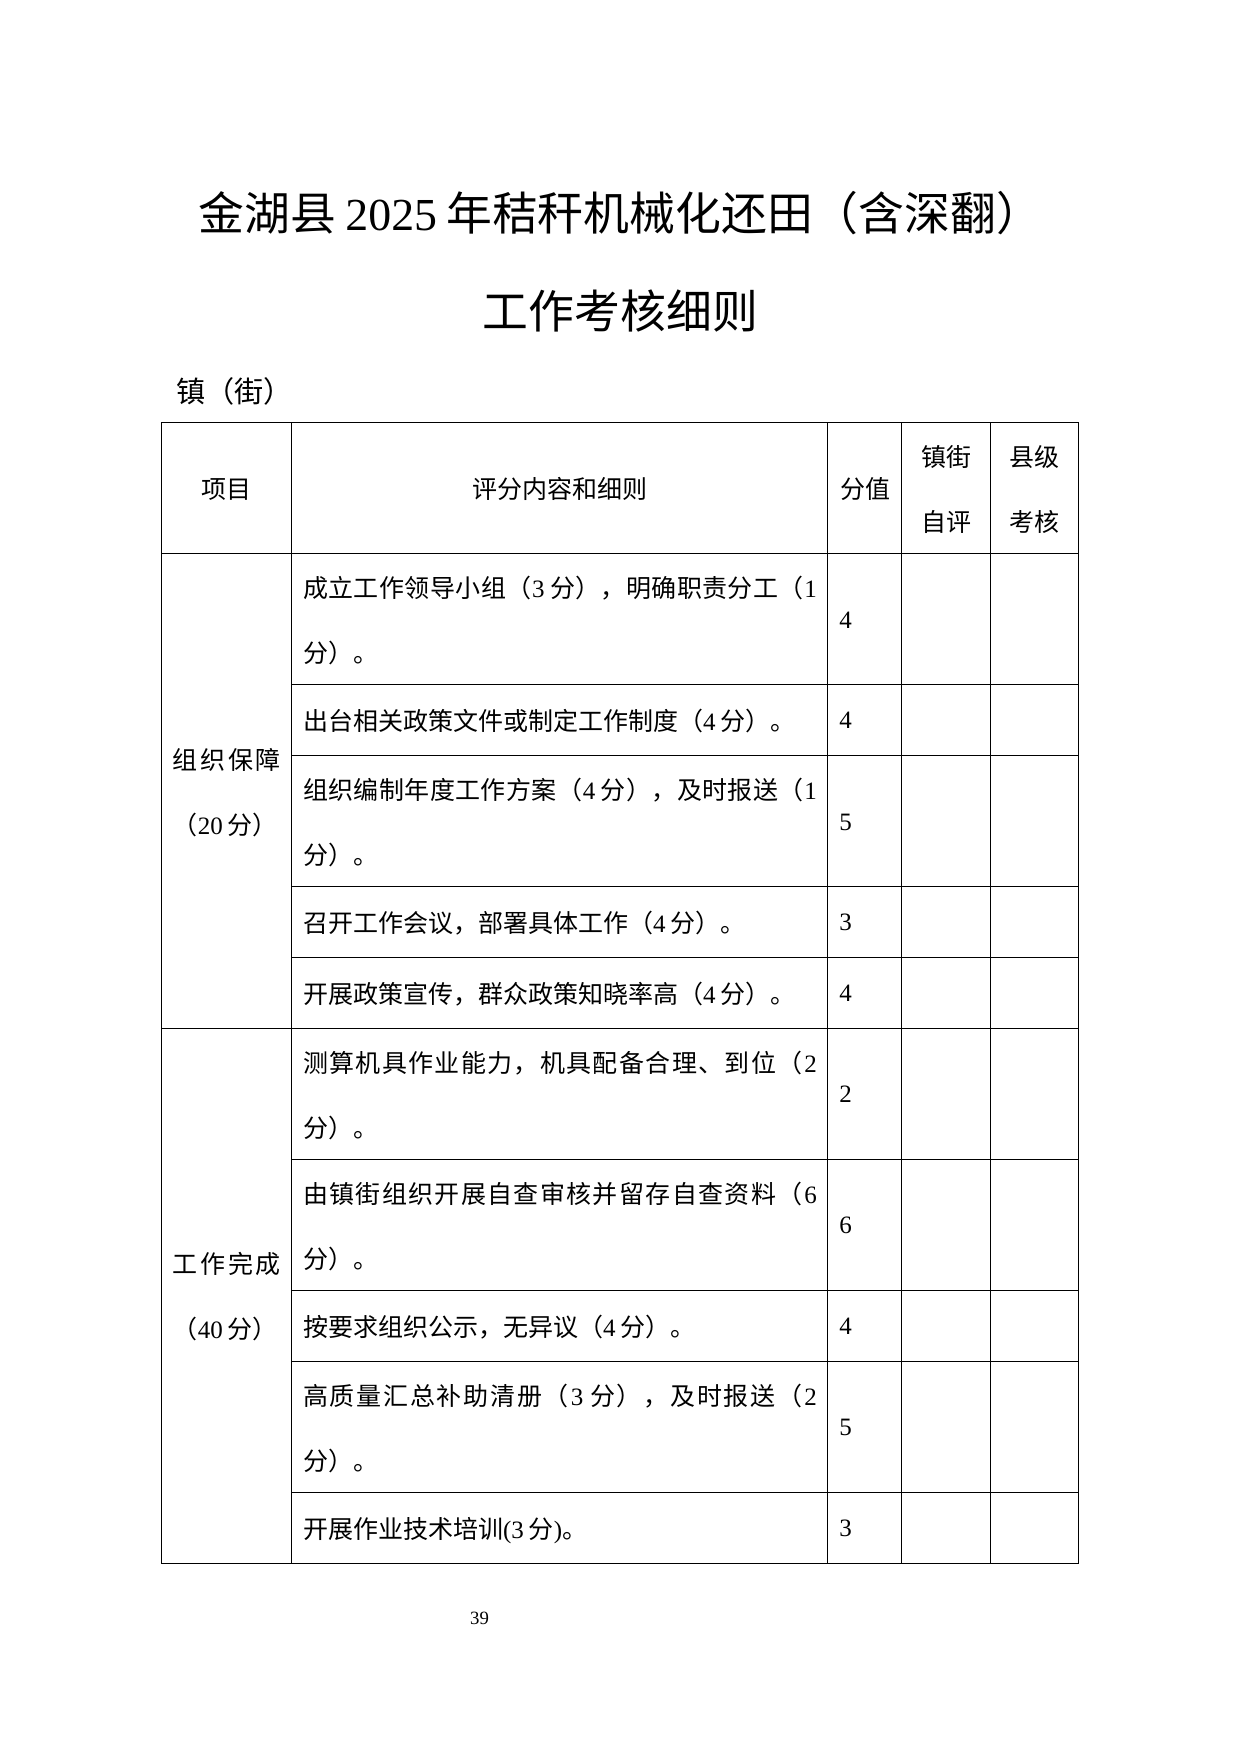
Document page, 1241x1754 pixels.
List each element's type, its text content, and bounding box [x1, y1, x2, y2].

table_cell [991, 685, 1078, 755]
table_header 评分内容和细则 [292, 423, 827, 553]
table_cell [902, 958, 990, 1028]
table_cell 4 [828, 1291, 901, 1361]
table_cell 4 [828, 685, 901, 755]
table_cell 按要求组织公示，无异议（4分）。 [292, 1291, 827, 1361]
table_cell [902, 1362, 990, 1492]
table_cell 5 [828, 1362, 901, 1492]
table_cell 3 [828, 1493, 901, 1562]
table_cell [902, 1029, 990, 1159]
table_header 项目 [162, 423, 291, 553]
table_header 分值 [828, 423, 901, 553]
table_cell 2 [828, 1029, 901, 1159]
table_cell 5 [828, 756, 901, 886]
table_cell [902, 1493, 990, 1562]
text 镇（街） [176, 357, 1064, 422]
table_cell [991, 1160, 1078, 1290]
table_cell 由镇街组织开展自查审核并留存自查资料（6分）。 [292, 1160, 827, 1290]
table_cell 成立工作领导小组（3分），明确职责分工（1分）。 [292, 554, 827, 684]
table_cell 3 [828, 887, 901, 957]
table_cell 组织编制年度工作方案（4分），及时报送（1分）。 [292, 756, 827, 886]
table_cell [991, 1291, 1078, 1361]
table_cell 开展政策宣传，群众政策知晓率高（4分）。 [292, 958, 827, 1028]
table_cell [991, 1029, 1078, 1159]
table_cell 开展作业技术培训(3分)。 [292, 1493, 827, 1562]
table_cell 召开工作会议，部署具体工作（4分）。 [292, 887, 827, 957]
table_cell [902, 887, 990, 957]
table_cell 出台相关政策文件或制定工作制度（4分）。 [292, 685, 827, 755]
table_cell [902, 554, 990, 684]
table_cell 高质量汇总补助清册（3分），及时报送（2分）。 [292, 1362, 827, 1492]
table_cell [902, 1291, 990, 1361]
table_cell 测算机具作业能力，机具配备合理、到位（2分）。 [292, 1029, 827, 1159]
table_header 县级 考核 [991, 423, 1078, 553]
table_cell [902, 1160, 990, 1290]
text 金湖县2025年秸秆机械化还田（含深翻）工作考核细则 [176, 162, 1064, 357]
table_cell 工作完成（40分） [162, 1029, 291, 1562]
table_cell [991, 1493, 1078, 1562]
table_cell 4 [828, 554, 901, 684]
table_header 镇街自评 [902, 423, 990, 553]
table_cell 组织保障（20分） [162, 554, 291, 1028]
table_cell [902, 685, 990, 755]
table_cell [991, 887, 1078, 957]
table_cell 6 [828, 1160, 901, 1290]
table_cell [991, 1362, 1078, 1492]
table_cell [991, 554, 1078, 684]
table_cell [991, 756, 1078, 886]
table_cell 4 [828, 958, 901, 1028]
table_cell [991, 958, 1078, 1028]
table_cell [902, 756, 990, 886]
